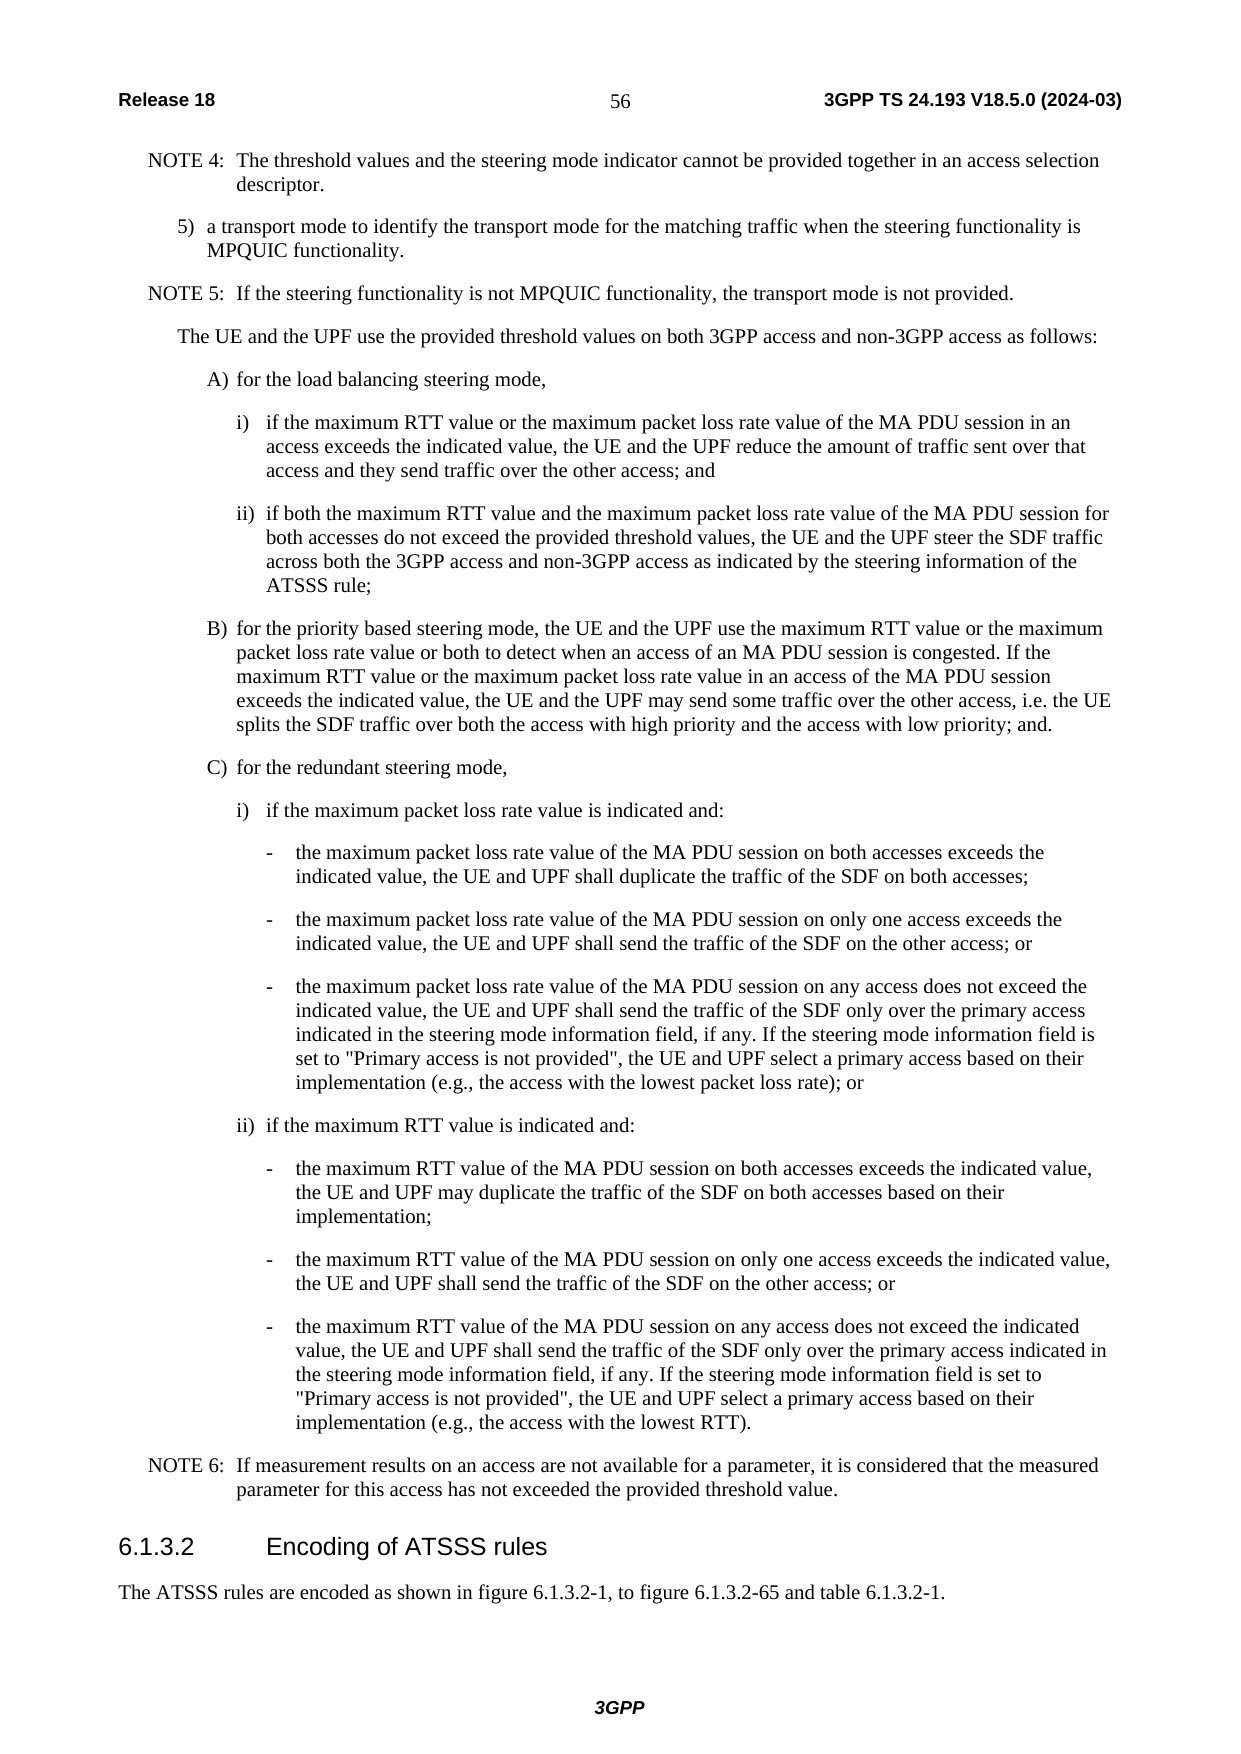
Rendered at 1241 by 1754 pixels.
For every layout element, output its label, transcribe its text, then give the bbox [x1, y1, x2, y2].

text C) for the redundant steering mode, [207, 755, 1122, 779]
text NOTE 4: The threshold values and the steering mode indicator cannot be provided together in an access selection descriptor. [148, 147, 1122, 196]
text - the maximum packet loss rate value of the MA PDU session on both accesses exceeds the indicated value, the UE and UPF shall duplicate the traffic of the SDF on both accesses; [266, 840, 1122, 888]
text B) for the priority based steering mode, the UE and the UPF use the maximum RTT value or the maximum packet loss rate value or both to detect when an access of an MA PDU session is congested. If the maximum RTT value or the maximum packet loss rate value in an access of the MA PDU session exceeds the indicated value, the UE and the UPF may send some traffic over the other access, i.e. the UE splits the SDF traffic over both the access with high priority and the access with low priority; and. [207, 616, 1122, 736]
text - the maximum RTT value of the MA PDU session on only one access exceeds the indicated value, the UE and UPF shall send the traffic of the SDF on the other access; or [266, 1247, 1122, 1295]
text The UE and the UPF use the provided threshold values on both 3GPP access and non-3GPP access as follows: [177, 324, 1122, 348]
text NOTE 5: If the steering functionality is not MPQUIC functionality, the transport mode is not provided. [148, 281, 1122, 305]
text ii) if both the maximum RTT value and the maximum packet loss rate value of the MA PDU session for both accesses do not exceed the provided threshold values, the UE and the UPF steer the SDF traffic across both the 3GPP access and non-3GPP access as indicated by the steering information of the ATSSS rule; [236, 501, 1122, 597]
text 5) a transport mode to identify the transport mode for the matching traffic when the steering functionality is MPQUIC functionality. [177, 214, 1122, 262]
text i) if the maximum RTT value or the maximum packet loss rate value of the MA PDU session in an access exceeds the indicated value, the UE and the UPF reduce the amount of traffic sent over that access and they send traffic over the other access; and [236, 410, 1122, 482]
text A) for the load balancing steering mode, [207, 367, 1122, 391]
text - the maximum packet loss rate value of the MA PDU session on any access does not exceed the indicated value, the UE and UPF shall send the traffic of the SDF only over the primary access indicated in the steering mode information field, if any. If the steering mode information field is set to "Primary access is not provided", the UE and UPF select a primary access based on their implementation (e.g., the access with the lowest packet loss rate); or [266, 974, 1122, 1094]
text - the maximum RTT value of the MA PDU session on any access does not exceed the indicated value, the UE and UPF shall send the traffic of the SDF only over the primary access indicated in the steering mode information field, if any. If the steering mode information field is set to "Primary access is not provided", the UE and UPF select a primary access based on their implementation (e.g., the access with the lowest RTT). [266, 1314, 1122, 1434]
text NOTE 6: If measurement results on an access are not available for a parameter, it is considered that the measured parameter for this access has not exceeded the provided threshold value. [148, 1453, 1122, 1501]
text i) if the maximum packet loss rate value is indicated and: [236, 797, 1122, 822]
text The ATSSS rules are encoded as shown in figure 6.1.3.2-1, to figure 6.1.3.2- and table 6.1.3.2-1. [118, 1580, 1122, 1604]
text ii) if the maximum RTT value is indicated and: [236, 1113, 1122, 1137]
text - the maximum packet loss rate value of the MA PDU session on only one access exceeds the indicated value, the UE and UPF shall send the traffic of the SDF on the other access; or [266, 907, 1122, 955]
text - the maximum RTT value of the MA PDU session on both accesses exceeds the indicated value, the UE and UPF may duplicate the traffic of the SDF on both accesses based on their implementation; [266, 1156, 1122, 1228]
subtitle 6.1.3.2 Encoding of ATSSS rules [118, 1532, 1122, 1561]
